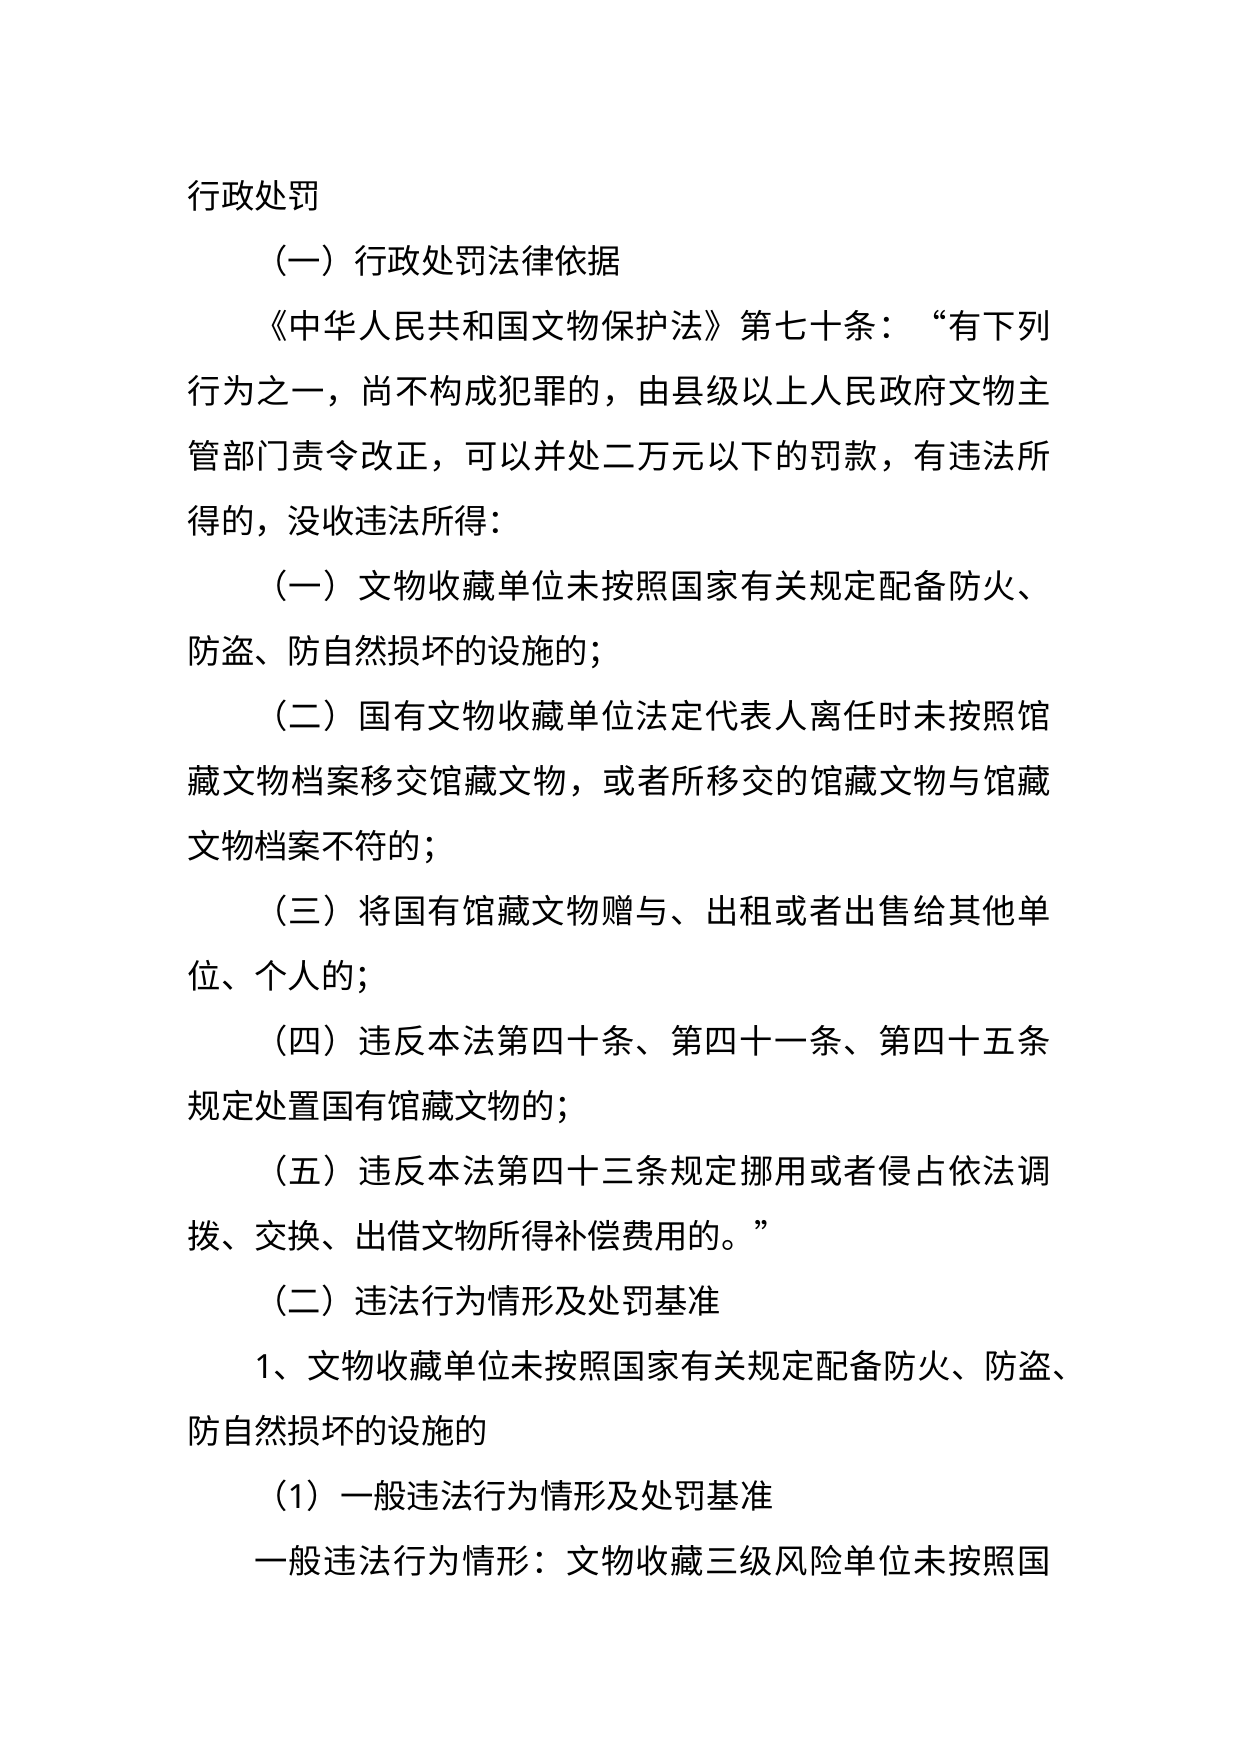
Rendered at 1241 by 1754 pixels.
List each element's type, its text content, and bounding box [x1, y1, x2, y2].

text 1、文物收藏单位未按照国家有关规定配备防火、防盗、防自然损坏的设施的 [187, 1332, 1053, 1462]
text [187, 1527, 1053, 1592]
text （一）行政处罚法律依据 [187, 227, 1053, 292]
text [187, 162, 1053, 227]
text （1）一般违法行为情形及处罚基准 [187, 1462, 1053, 1527]
text （二）违法行为情形及处罚基准 [187, 1267, 1053, 1332]
text 《中华人民共和国文物保护法》第七十条：“有下列行为之一，尚不构成犯罪的，由县级以上人民政府文物主管部门责令改正，可以并处二万元以下的罚款，有违法所得的，没收违法所得： [187, 292, 1053, 552]
text （五）违反本法第四十三条规定挪用或者侵占依法调拨、交换、出借文物所得补偿费用的。” [187, 1137, 1053, 1267]
text （二）国有文物收藏单位法定代表人离任时未按照馆藏文物档案移交馆藏文物，或者所移交的馆藏文物与馆藏文物档案不符的； [187, 682, 1053, 877]
text （四）违反本法第四十条、第四十一条、第四十五条规定处置国有馆藏文物的； [187, 1007, 1053, 1137]
text （三）将国有馆藏文物赠与、出租或者出售给其他单位、个人的； [187, 877, 1053, 1007]
text （一）文物收藏单位未按照国家有关规定配备防火、防盗、防自然损坏的设施的； [187, 552, 1053, 682]
